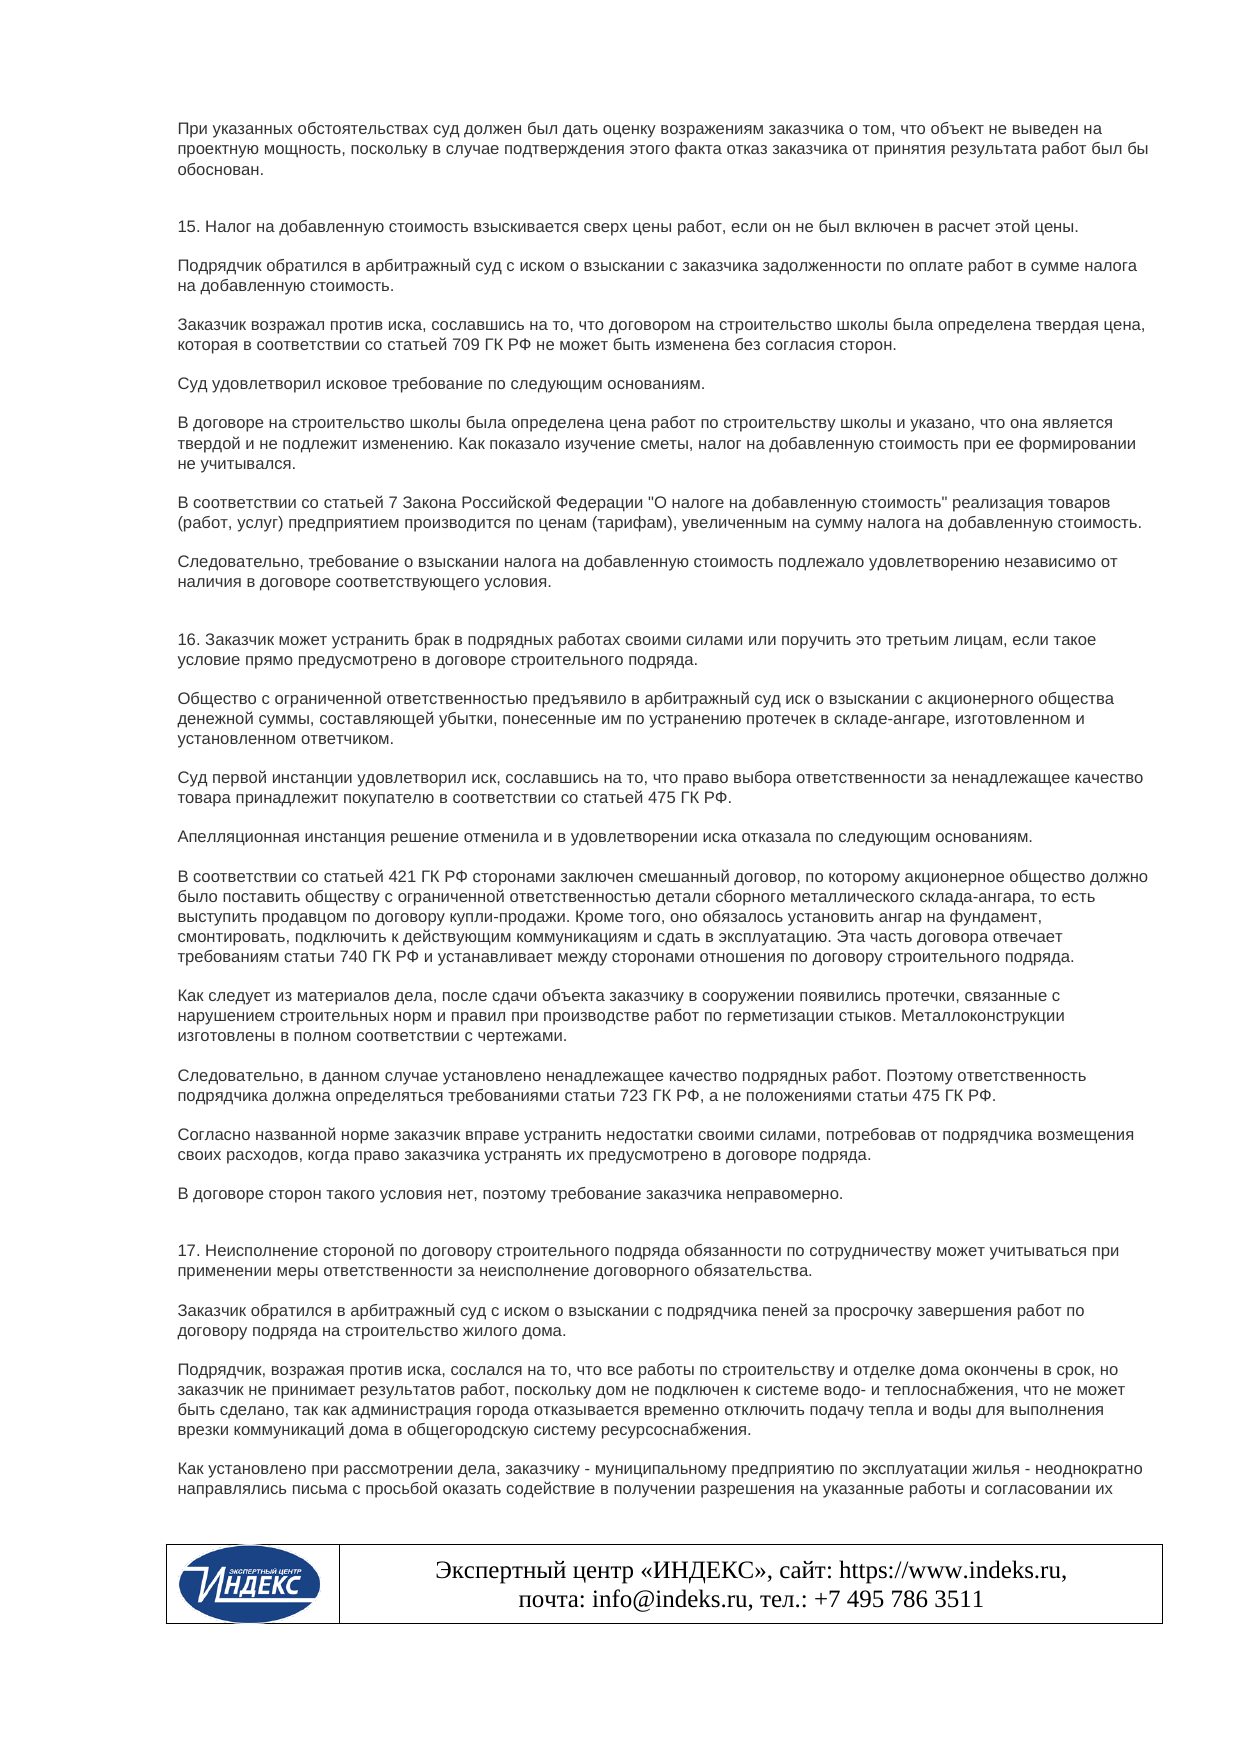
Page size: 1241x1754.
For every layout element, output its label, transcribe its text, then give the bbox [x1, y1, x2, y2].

text Следовательно, требование о взыскании налога на добавленную стоимость подлежало удовлетворению независимо от наличия в договоре соответствующего условия. [177, 551, 1152, 591]
text 17. Неисполнение стороной по договору строительного подряда обязанности по сотрудничеству может учитываться при применении меры ответственности за неисполнение договорного обязательства. [177, 1240, 1152, 1280]
picture [177, 1544, 321, 1624]
text Общество с ограниченной ответственностью предъявило в арбитражный суд иск о взыскании с акционерного общества денежной суммы, составляющей убытки, понесенные им по устранению протечек в складе-ангаре, изготовленном и установленном ответчиком. [177, 688, 1152, 748]
text При указанных обстоятельствах суд должен был дать оценку возражениям заказчика о том, что объект не выведен на проектную мощность, поскольку в случае подтверждения этого факта отказ заказчика от принятия результата работ был бы обоснован. [177, 118, 1152, 178]
text Подрядчик, возражая против иска, сослался на то, что все работы по строительству и отделке дома окончены в срок, но заказчик не принимает результатов работ, поскольку дом не подключен к системе водо- и теплоснабжения, что не может быть сделано, так как администрация города отказывается временно отключить подачу тепла и воды для выполнения врезки коммуникаций дома в общегородскую систему ресурсоснабжения. [177, 1359, 1152, 1439]
text Заказчик возражал против иска, сославшись на то, что договором на строительство школы была определена твердая цена, которая в соответствии со статьей 709 ГК РФ не может быть изменена без согласия сторон. [177, 314, 1152, 354]
text Согласно названной норме заказчик вправе устранить недостатки своими силами, потребовав от подрядчика возмещения своих расходов, когда право заказчика устранять их предусмотрено в договоре подряда. [177, 1124, 1152, 1164]
text В соответствии со статьей 7 Закона Российской Федерации "О налоге на добавленную стоимость" реализация товаров (работ, услуг) предприятием производится по ценам (тарифам), увеличенным на сумму налога на добавленную стоимость. [177, 492, 1152, 532]
text 15. Налог на добавленную стоимость взыскивается сверх цены работ, если он не был включен в расчет этой цены. [177, 216, 1152, 236]
text Суд удовлетворил исковое требование по следующим основаниям. [177, 373, 1152, 393]
text В соответствии со статьей 421 ГК РФ сторонами заключен смешанный договор, по которому акционерное общество должно было поставить обществу с ограниченной ответственностью детали сборного металлического склада-ангара, то есть выступить продавцом по договору купли-продажи. Кроме того, оно обязалось установить ангар на фундамент, смонтировать, подключить к действующим коммуникациям и сдать в эксплуатацию. Эта часть договора отвечает требованиям статьи 740 ГК РФ и устанавливает между сторонами отношения по договору строительного подряда. [177, 865, 1152, 966]
text Следовательно, в данном случае установлено ненадлежащее качество подрядных работ. Поэтому ответственность подрядчика должна определяться требованиями статьи 723 ГК РФ, а не положениями статьи 475 ГК РФ. [177, 1064, 1152, 1104]
text В договоре сторон такого условия нет, поэтому требование заказчика неправомерно. [177, 1183, 1152, 1203]
text 16. Заказчик может устранить брак в подрядных работах своими силами или поручить это третьим лицам, если такое условие прямо предусмотрено в договоре строительного подряда. [177, 628, 1152, 668]
text Подрядчик обратился в арбитражный суд с иском о взыскании с заказчика задолженности по оплате работ в сумме налога на добавленную стоимость. [177, 255, 1152, 295]
text Заказчик обратился в арбитражный суд с иском о взыскании с подрядчика пеней за просрочку завершения работ по договору подряда на строительство жилого дома. [177, 1299, 1152, 1339]
text Как следует из материалов дела, после сдачи объекта заказчику в сооружении появились протечки, связанные с нарушением строительных норм и правил при производстве работ по герметизации стыков. Металлоконструкции изготовлены в полном соответствии с чертежами. [177, 985, 1152, 1045]
text В договоре на строительство школы была определена цена работ по строительству школы и указано, что она является твердой и не подлежит изменению. Как показало изучение сметы, налог на добавленную стоимость при ее формировании не учитывался. [177, 412, 1152, 473]
text Суд первой инстанции удовлетворил иск, сославшись на то, что право выбора ответственности за ненадлежащее качество товара принадлежит покупателю в соответствии со статьей 475 ГК РФ. [177, 767, 1152, 807]
text Апелляционная инстанция решение отменила и в удовлетворении иска отказала по следующим основаниям. [177, 826, 1152, 846]
